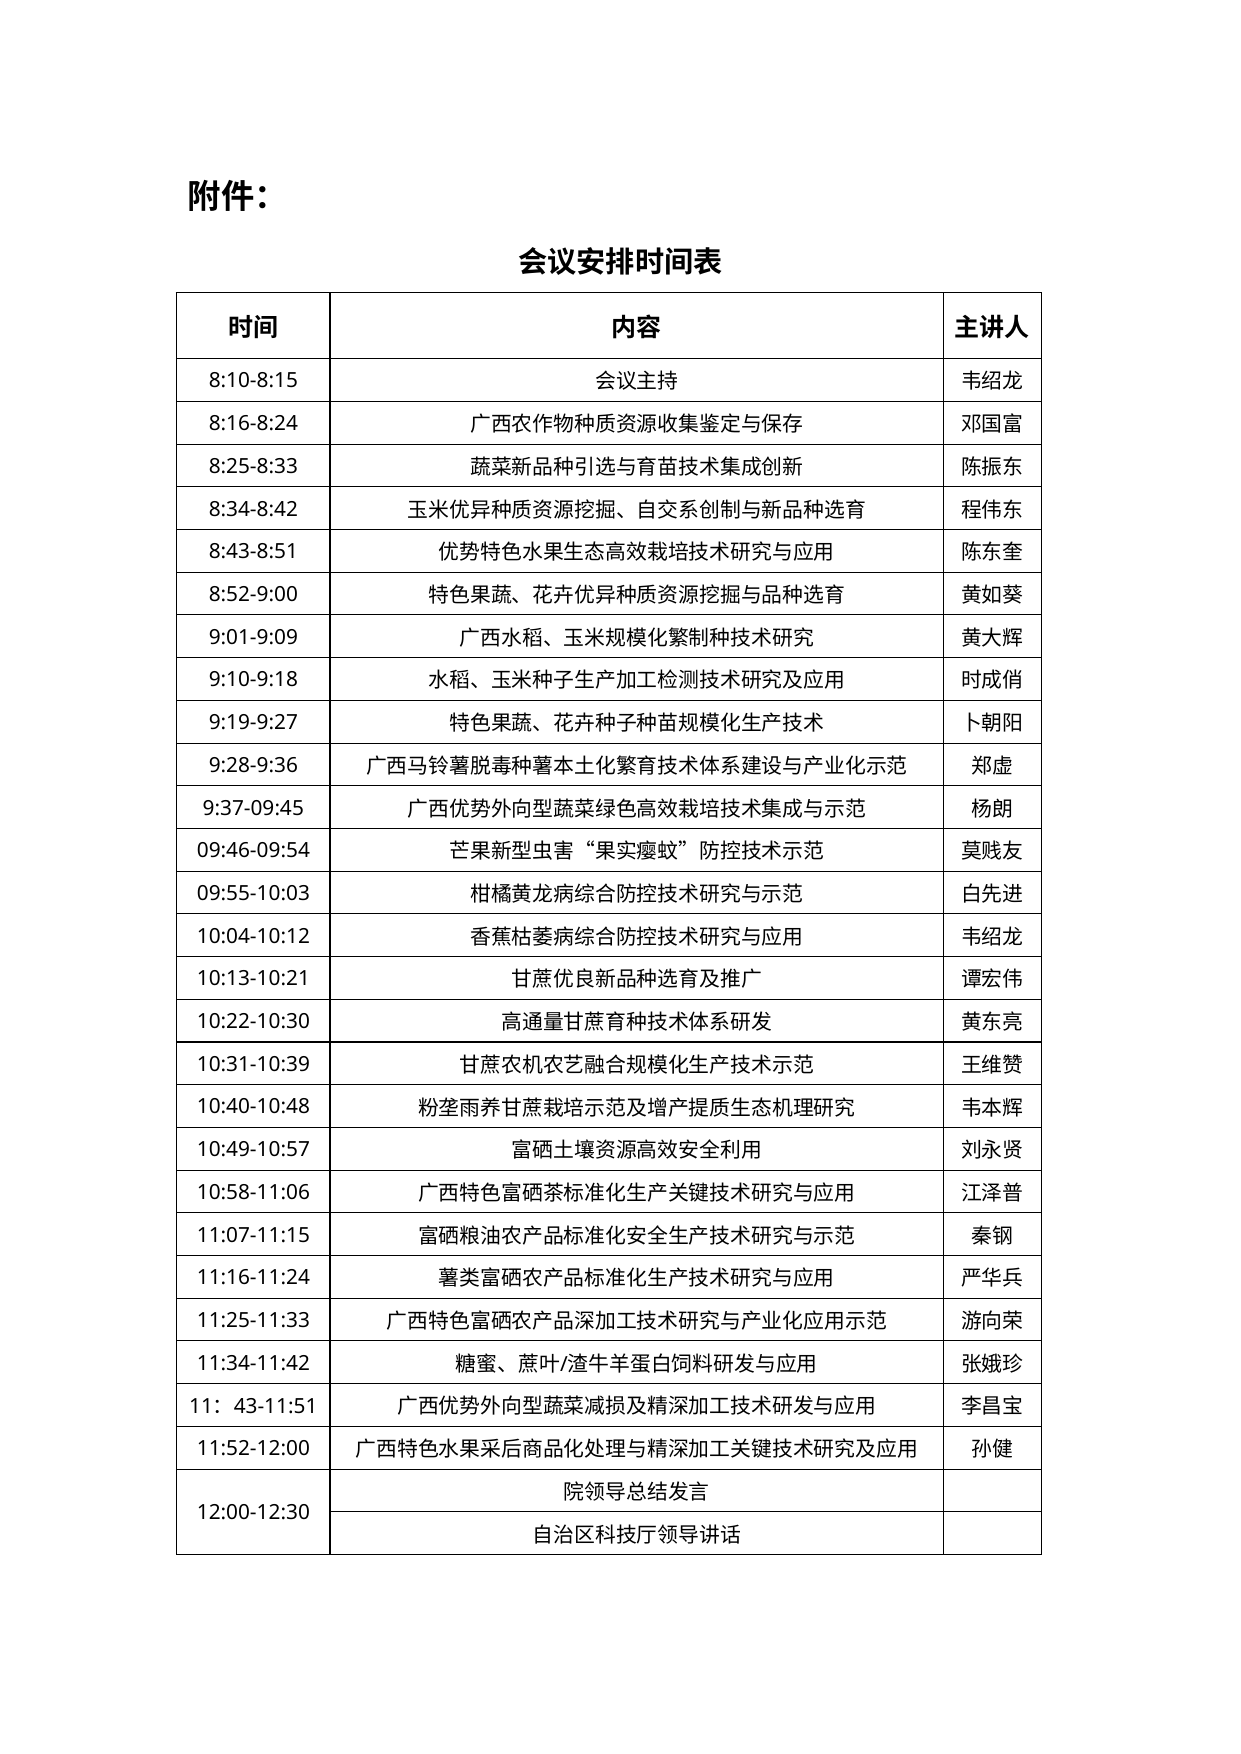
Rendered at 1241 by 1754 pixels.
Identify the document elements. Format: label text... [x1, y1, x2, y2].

table_cell 莫贱友 [944, 829, 1041, 871]
table_cell 9:37-09:45 [177, 786, 329, 828]
table_cell 韦本辉 [944, 1085, 1041, 1127]
table_cell 黄如葵 [944, 573, 1041, 614]
table_cell 柑橘黄龙病综合防控技术研究与示范 [331, 872, 943, 913]
table_cell 10:31-10:39 [177, 1043, 329, 1084]
table_cell 广西马铃薯脱毒种薯本土化繁育技术体系建设与产业化示范 [331, 744, 943, 785]
table_cell 11:25-11:33 [177, 1299, 329, 1340]
table_cell 水稻、玉米种子生产加工检测技术研究及应用 [331, 658, 943, 700]
table_cell 富硒粮油农产品标准化安全生产技术研究与示范 [331, 1213, 943, 1255]
table_cell 9:01-9:09 [177, 615, 329, 657]
table_cell 邓国富 [944, 402, 1041, 443]
table_cell 自治区科技厅领导讲话 [331, 1512, 943, 1554]
table_cell 广西优势外向型蔬菜绿色高效栽培技术集成与示范 [331, 786, 943, 828]
table_cell 10:13-10:21 [177, 957, 329, 999]
table_cell 12:00-12:30 [177, 1470, 329, 1554]
table_cell 时成俏 [944, 658, 1041, 700]
text 附件： [187, 162, 1053, 227]
table_cell 陈东奎 [944, 530, 1041, 572]
table_cell 粉垄雨养甘蔗栽培示范及增产提质生态机理研究 [331, 1085, 943, 1127]
table_cell 韦绍龙 [944, 359, 1041, 401]
table_cell 陈振东 [944, 445, 1041, 486]
table_cell 薯类富硒农产品标准化生产技术研究与应用 [331, 1256, 943, 1298]
table_header 主讲人 [944, 293, 1041, 358]
table_header 时间 [177, 293, 329, 358]
table_cell 8:43-8:51 [177, 530, 329, 572]
table_cell 11:52-12:00 [177, 1427, 329, 1468]
table_cell 8:52-9:00 [177, 573, 329, 614]
table_cell 黄大辉 [944, 615, 1041, 657]
table_cell 谭宏伟 [944, 957, 1041, 999]
table_cell 秦钢 [944, 1213, 1041, 1255]
table_cell 会议主持 [331, 359, 943, 401]
table_cell 李昌宝 [944, 1384, 1041, 1426]
table_cell 郑虚 [944, 744, 1041, 785]
table_cell 广西水稻、玉米规模化繁制种技术研究 [331, 615, 943, 657]
table_cell 刘永贤 [944, 1128, 1041, 1169]
table_cell 10:49-10:57 [177, 1128, 329, 1169]
table_cell [944, 1470, 1041, 1511]
table_cell 高通量甘蔗育种技术体系研发 [331, 1000, 943, 1041]
table_cell 9:10-9:18 [177, 658, 329, 700]
table_cell 10:22-10:30 [177, 1000, 329, 1041]
table_cell 8:10-8:15 [177, 359, 329, 401]
table_cell 芒果新型虫害“果实瘿蚊”防控技术示范 [331, 829, 943, 871]
table_cell 富硒土壤资源高效安全利用 [331, 1128, 943, 1169]
table_cell 特色果蔬、花卉优异种质资源挖掘与品种选育 [331, 573, 943, 614]
table_cell 游向荣 [944, 1299, 1041, 1340]
table_cell 8:34-8:42 [177, 487, 329, 529]
table_cell 广西优势外向型蔬菜减损及精深加工技术研发与应用 [331, 1384, 943, 1426]
table_cell 特色果蔬、花卉种子种苗规模化生产技术 [331, 701, 943, 742]
text 会议安排时间表 [187, 227, 1053, 292]
table_cell 广西特色富硒农产品深加工技术研究与产业化应用示范 [331, 1299, 943, 1340]
table_cell 白先进 [944, 872, 1041, 913]
table_cell 优势特色水果生态高效栽培技术研究与应用 [331, 530, 943, 572]
table_cell 甘蔗优良新品种选育及推广 [331, 957, 943, 999]
table_cell 09:46-09:54 [177, 829, 329, 871]
table_cell 11:07-11:15 [177, 1213, 329, 1255]
table_cell 蔬菜新品种引选与育苗技术集成创新 [331, 445, 943, 486]
table_cell 甘蔗农机农艺融合规模化生产技术示范 [331, 1043, 943, 1084]
table_cell 11:16-11:24 [177, 1256, 329, 1298]
table_cell 10:58-11:06 [177, 1171, 329, 1212]
table_cell 10:04-10:12 [177, 914, 329, 956]
table_cell 11：43-11:51 [177, 1384, 329, 1426]
table_cell 王维赞 [944, 1043, 1041, 1084]
table_cell 江泽普 [944, 1171, 1041, 1212]
table_cell 玉米优异种质资源挖掘、自交系创制与新品种选育 [331, 487, 943, 529]
table_cell [944, 1512, 1041, 1554]
table_cell 程伟东 [944, 487, 1041, 529]
table_cell 11:34-11:42 [177, 1341, 329, 1383]
table_cell 糖蜜、蔗叶/渣牛羊蛋白饲料研发与应用 [331, 1341, 943, 1383]
table_cell 9:19-9:27 [177, 701, 329, 742]
table_cell 卜朝阳 [944, 701, 1041, 742]
table_cell 09:55-10:03 [177, 872, 329, 913]
table_cell 8:16-8:24 [177, 402, 329, 443]
table_cell 广西农作物种质资源收集鉴定与保存 [331, 402, 943, 443]
table_cell 广西特色水果采后商品化处理与精深加工关键技术研究及应用 [331, 1427, 943, 1468]
table_cell 9:28-9:36 [177, 744, 329, 785]
table_cell 10:40-10:48 [177, 1085, 329, 1127]
table_cell 张娥珍 [944, 1341, 1041, 1383]
table_cell 黄东亮 [944, 1000, 1041, 1041]
table_cell 韦绍龙 [944, 914, 1041, 956]
table_cell 香蕉枯萎病综合防控技术研究与应用 [331, 914, 943, 956]
table_cell 严华兵 [944, 1256, 1041, 1298]
table_header 内容 [331, 293, 943, 358]
table_cell 院领导总结发言 [331, 1470, 943, 1511]
table_cell 8:25-8:33 [177, 445, 329, 486]
table_cell 孙健 [944, 1427, 1041, 1468]
table_cell 广西特色富硒茶标准化生产关键技术研究与应用 [331, 1171, 943, 1212]
table_cell 杨朗 [944, 786, 1041, 828]
